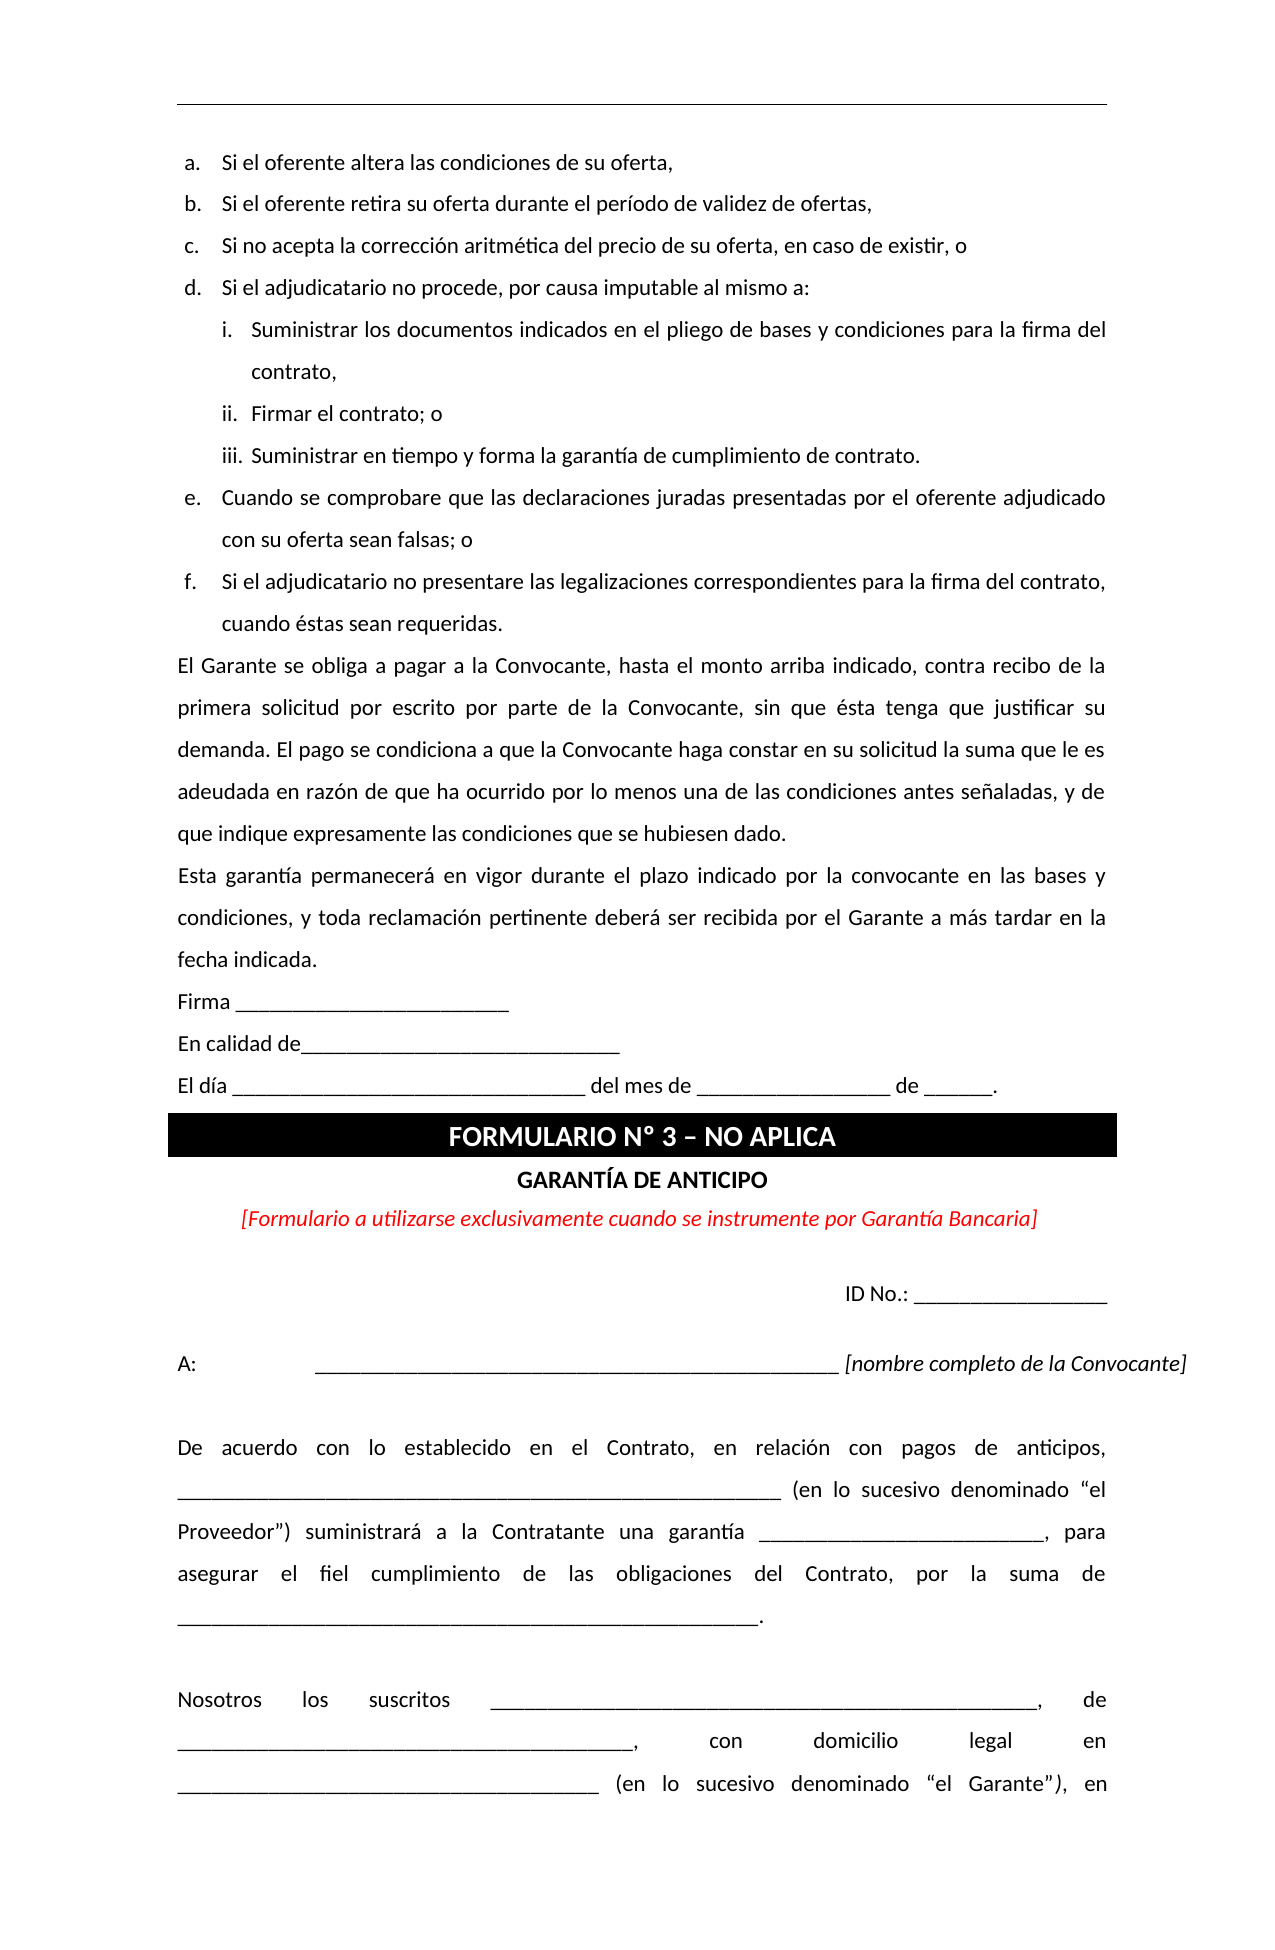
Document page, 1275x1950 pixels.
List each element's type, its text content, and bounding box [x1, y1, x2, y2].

subtitle Si no acepta la corrección aritmética del precio de su oferta, en caso de existir, o [184, 232, 1107, 259]
text A: ______________________________________________ [nombre completo de la Convocante] [177, 1349, 1107, 1377]
text Esta garantía permanecerá en vigor durante el plazo indicado por la convocante en las bases y condiciones, y toda reclamación pertinente deberá ser recibida por el Garante a más tardar en la fecha indicada. [177, 861, 1107, 973]
text El día _______________________________ del mes de _________________ de ______. [177, 1071, 1107, 1099]
text Firma ________________________ [177, 987, 1107, 1015]
subtitle Suministrar en tiempo y forma la garantía de cumplimiento de contrato. [222, 441, 1107, 469]
subtitle Suministrar los documentos indicados en el pliego de bases y condiciones para la firma del contrato, [222, 316, 1107, 386]
subtitle Si el adjudicatario no procede, por causa imputable al mismo a: [184, 273, 1107, 302]
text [177, 1685, 1107, 1797]
text ID No.: _________________ [777, 1269, 1107, 1307]
text FORMULARIO Nº 3 – NO APLICA [169, 1114, 1116, 1156]
text De acuerdo con lo establecido en el Contrato, en relación con pagos de anticipos, _____________________________________________________ (en lo sucesivo denominado “el Proveedor”) suministrará a la Contratante una garantía _________________________, para asegurar el fiel cumplimiento de las obligaciones del Contrato, por la suma de ___________________________________________________. [177, 1433, 1107, 1629]
text El Garante se obliga a pagar a la Convocante, hasta el monto arriba indicado, contra recibo de la primera solicitud por escrito por parte de la Convocante, sin que ésta tenga que justificar su demanda. El pago se condiciona a que la Convocante haga constar en su solicitud la suma que le es adeudada en razón de que ha ocurrido por lo menos una de las condiciones antes señaladas, y de que indique expresamente las condiciones que se hubiesen dado. [177, 651, 1107, 847]
text En calidad de____________________________ [177, 1029, 1107, 1057]
text GARANTÍA DE ANTICIPO [177, 1157, 1107, 1194]
text [Formulario a utilizarse exclusivamente cuando se instrumente por Garantía Bancaria] [177, 1194, 1107, 1232]
subtitle Si el adjudicatario no presentare las legalizaciones correspondientes para la firma del contrato, cuando éstas sean requeridas. [184, 567, 1107, 637]
subtitle Firmar el contrato; o [222, 399, 1107, 427]
subtitle Si el oferente retira su oferta durante el período de validez de ofertas, [184, 189, 1107, 218]
subtitle Si el oferente altera las condiciones de su oferta, [184, 148, 1107, 176]
subtitle Cuando se comprobare que las declaraciones juradas presentadas por el oferente adjudicado con su oferta sean falsas; o [184, 483, 1107, 553]
